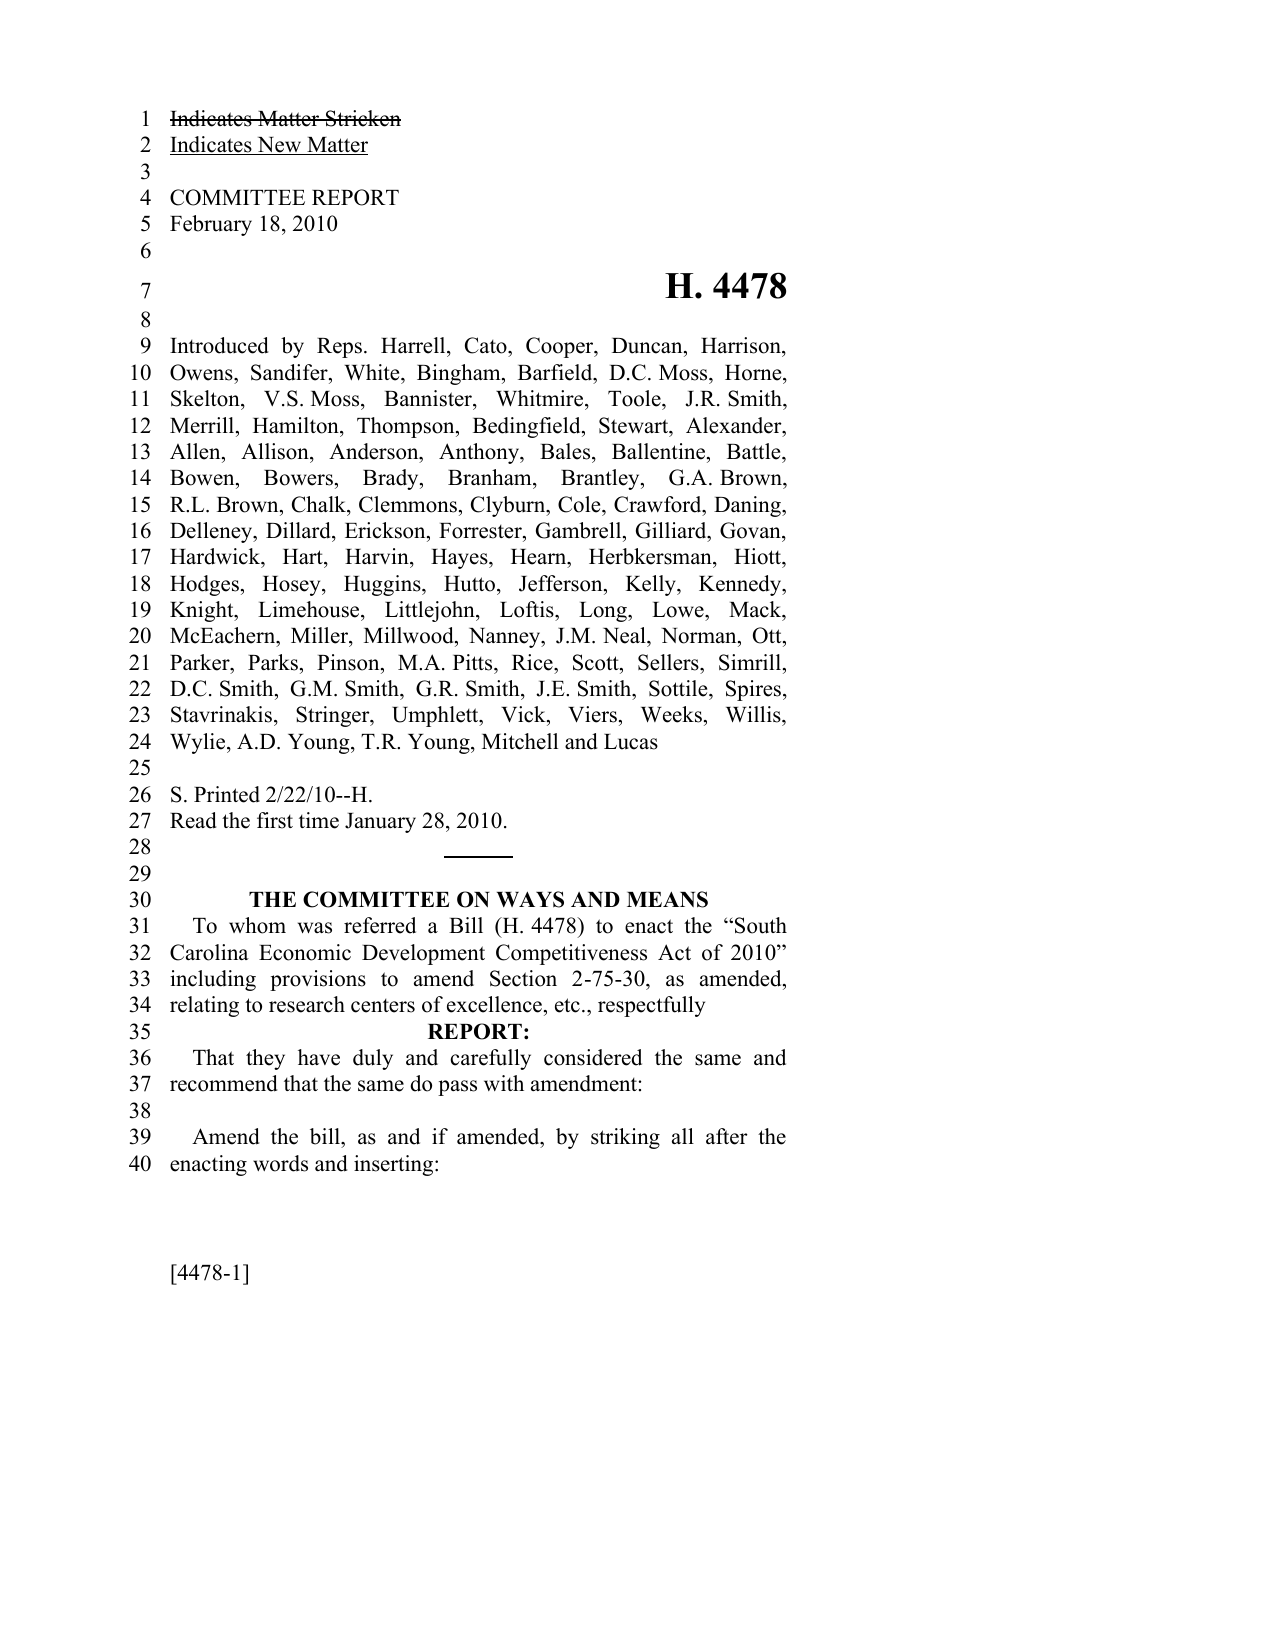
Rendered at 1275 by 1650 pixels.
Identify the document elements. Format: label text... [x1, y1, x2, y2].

text That they have duly and carefully considered the same and recommend that the same do pass with amendment: [169, 1044, 787, 1097]
text Introduced by Reps. Harrell, Cato, Cooper, Duncan, Harrison, Owens, Sandifer, White, Bingham, Barfield, D.C. Moss, Horne, Skelton, V.S. Moss, Bannister, Whitmire, Toole, J.R. Smith, Merrill, Hamilton, Thompson, Bedingfield, Stewart, Alexander, Allen, Allison, Anderson, Anthony, Bales, Ballentine, Battle, Bowen, Bowers, Brady, Branham, Brantley, G.A. Brown, R.L. Brown, Chalk, Clemmons, Clyburn, Cole, Crawford, Daning, Delleney, Dillard, Erickson, Forrester, Gambrell, Gilliard, Govan, Hardwick, Hart, Harvin, Hayes, Hearn, Herbkersman, Hiott, Hodges, Hosey, Huggins, Hutto, Jefferson, Kelly, Kennedy, Knight, Limehouse, Littlejohn, Loftis, Long, Lowe, Mack, McEachern, Miller, Millwood, Nanney, J.M. Neal, Norman, Ott, Parker, Parks, Pinson, M.A. Pitts, Rice, Scott, Sellers, Simrill, D.C. Smith, G.M. Smith, G.R. Smith, J.E. Smith, Sottile, Spires, Stavrinakis, Stringer, Umphlett, Vick, Viers, Weeks, Willis, Wylie, A.D. Young, T.R. Young, Mitchell and Lucas [169, 333, 787, 754]
text Indicates New Matter [169, 131, 787, 158]
text Amend the bill, as and if amended, by striking all after the enacting words and inserting: [169, 1123, 787, 1176]
text Read the first time January 28, 2010. [169, 807, 787, 833]
text To whom was referred a Bill (H. 4478) to enact the “South Carolina Economic Development Competitiveness Act of 2010” including provisions to amend Section 2-75-30, as amended, relating to research centers of excellence, etc., respectfully [169, 912, 787, 1018]
text REPORT: [169, 1018, 787, 1044]
text Indicates Matter Stricken [169, 105, 787, 131]
text H. 4478 [169, 263, 787, 306]
text COMMITTEE REPORT [169, 184, 787, 210]
text THE COMMITTEE ON WAYS AND MEANS [169, 886, 787, 912]
text February 18, 2010 [169, 210, 787, 237]
text S. Printed 2/22/10--H. [169, 781, 787, 807]
